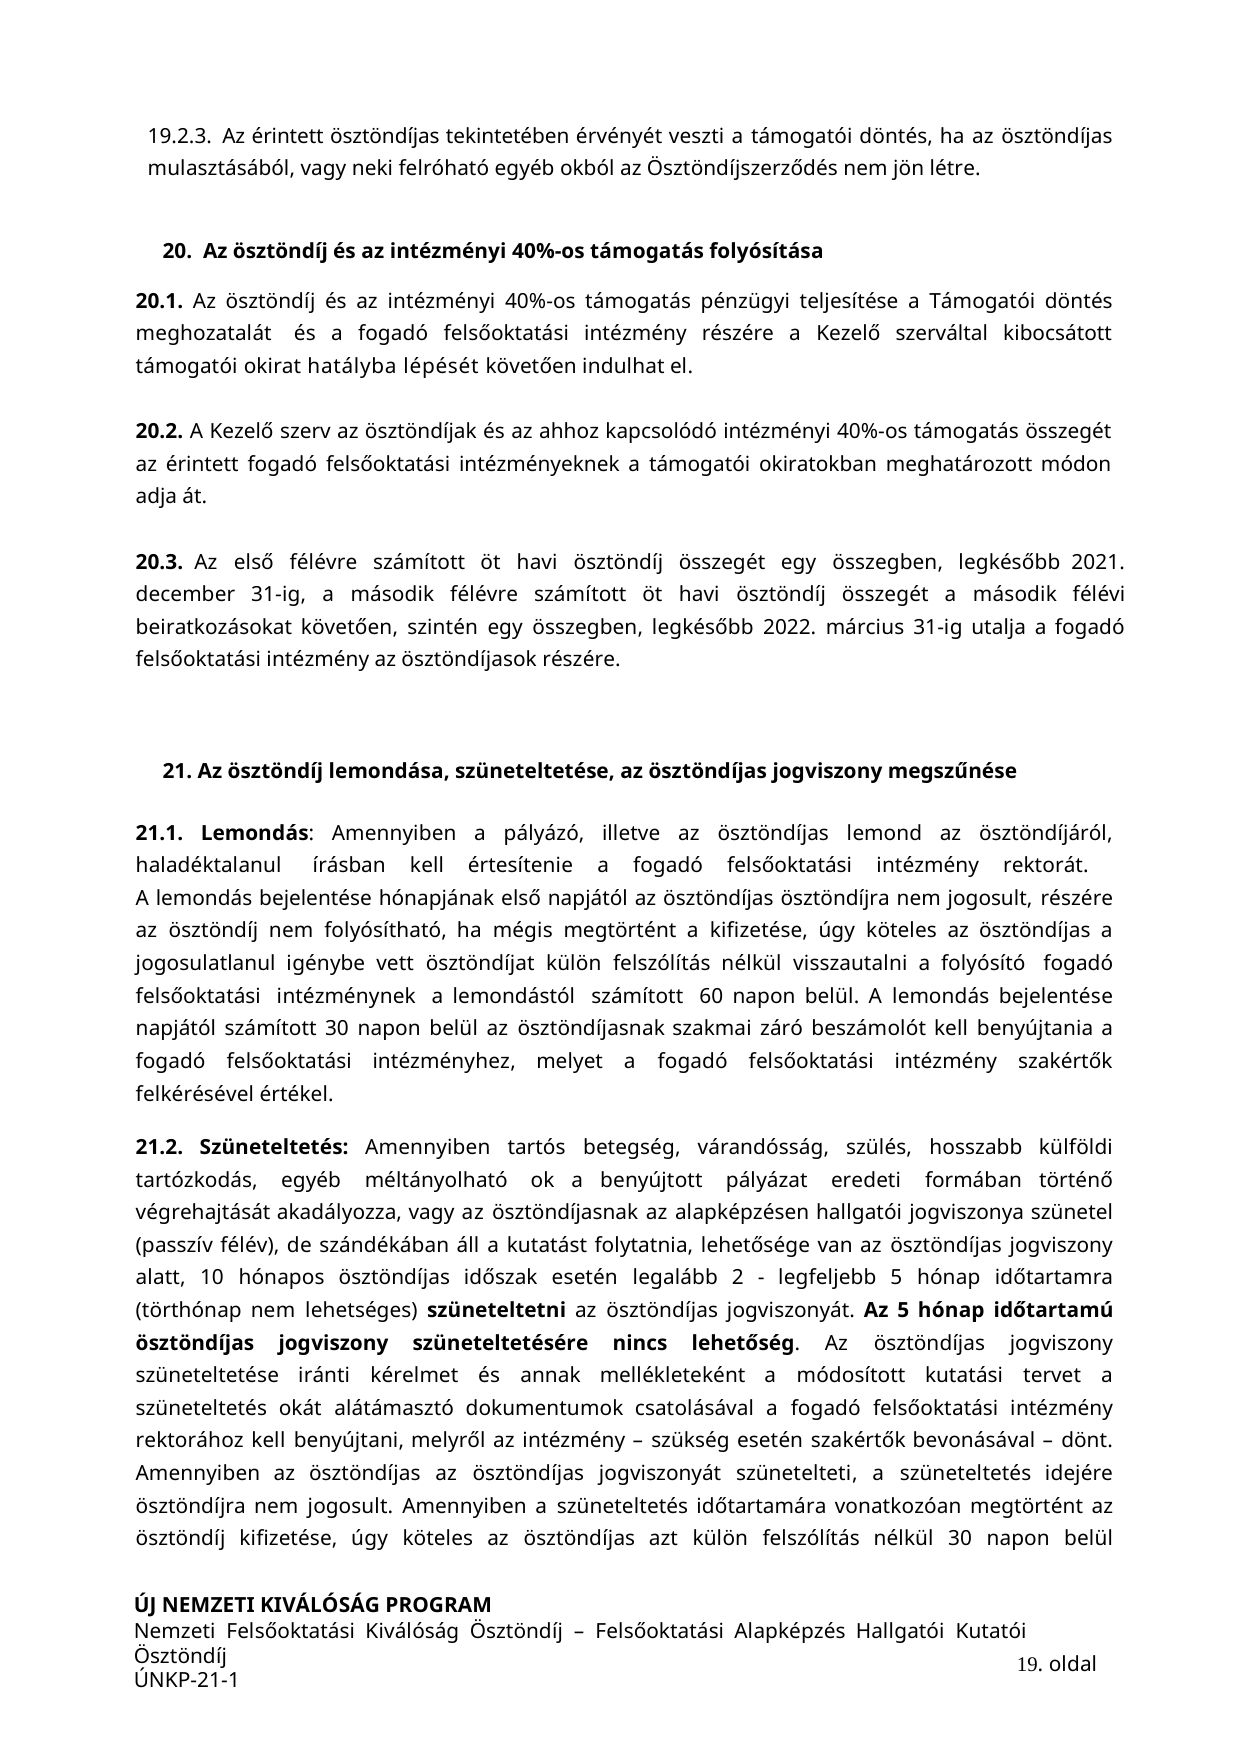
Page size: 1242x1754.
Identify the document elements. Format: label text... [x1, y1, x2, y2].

text 21. Az ösztöndíj lemondása, szüneteltetése, az ösztöndíjas jogviszony megszűnése [162, 756, 1113, 784]
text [135, 1132, 1113, 1552]
text 20.2. A Kezelő szerv az ösztöndíjak és az ahhoz kapcsolódó intézményi 40%-os támogatás összegét az érintett fogadó felsőoktatási intézményeknek a támogatói okiratokban meghatározott módon adja át. [135, 416, 1113, 510]
text 21.1. Lemondás: Amennyiben a pályázó, illetve az ösztöndíjas lemond az ösztöndíjáról, haladéktalanul írásban kell értesítenie a fogadó felsőoktatási intézmény rektorát. A lemondás bejelentése hónapjának első napjától az ösztöndíjas ösztöndíjra nem jogosult, részére az ösztöndíj nem folyósítható, ha mégis megtörtént a kifizetése, úgy köteles az ösztöndíjas a jogosulatlanul igénybe vett ösztöndíjat külön felszólítás nélkül visszautalni a folyósító fogadó felsőoktatási intézménynek a lemondástól számított 60 napon belül. A lemondás bejelentése napjától számított 30 napon belül az ösztöndíjasnak szakmai záró beszámolót kell benyújtania a fogadó felsőoktatási intézményhez, melyet a fogadó felsőoktatási intézmény szakértők felkérésével értékel. [135, 818, 1113, 1107]
text 19.2.3. Az érintett ösztöndíjas tekintetében érvényét veszti a támogatói döntés, ha az ösztöndíjas mulasztásából, vagy neki felróható egyéb okból az Ösztöndíjszerződés nem jön létre. [147, 121, 1113, 182]
text 20. Az ösztöndíj és az intézményi 40%-os támogatás folyósítása [162, 237, 1121, 265]
text 20.3. Az első félévre számított öt havi ösztöndíj összegét egy összegben, legkésőbb 2021. december 31-ig, a második félévre számított öt havi ösztöndíj összegét a második félévi beiratkozásokat követően, szintén egy összegben, legkésőbb 2022. március 31-ig utalja a fogadó felsőoktatási intézmény az ösztöndíjasok részére. [135, 547, 1125, 673]
text 20.1. Az ösztöndíj és az intézményi 40%-os támogatás pénzügyi teljesítése a Támogatói döntés meghozatalát és a fogadó felsőoktatási intézmény részére a Kezelő szerváltal kibocsátott támogatói okirat hatályba lépését követően indulhat el. [135, 286, 1113, 379]
